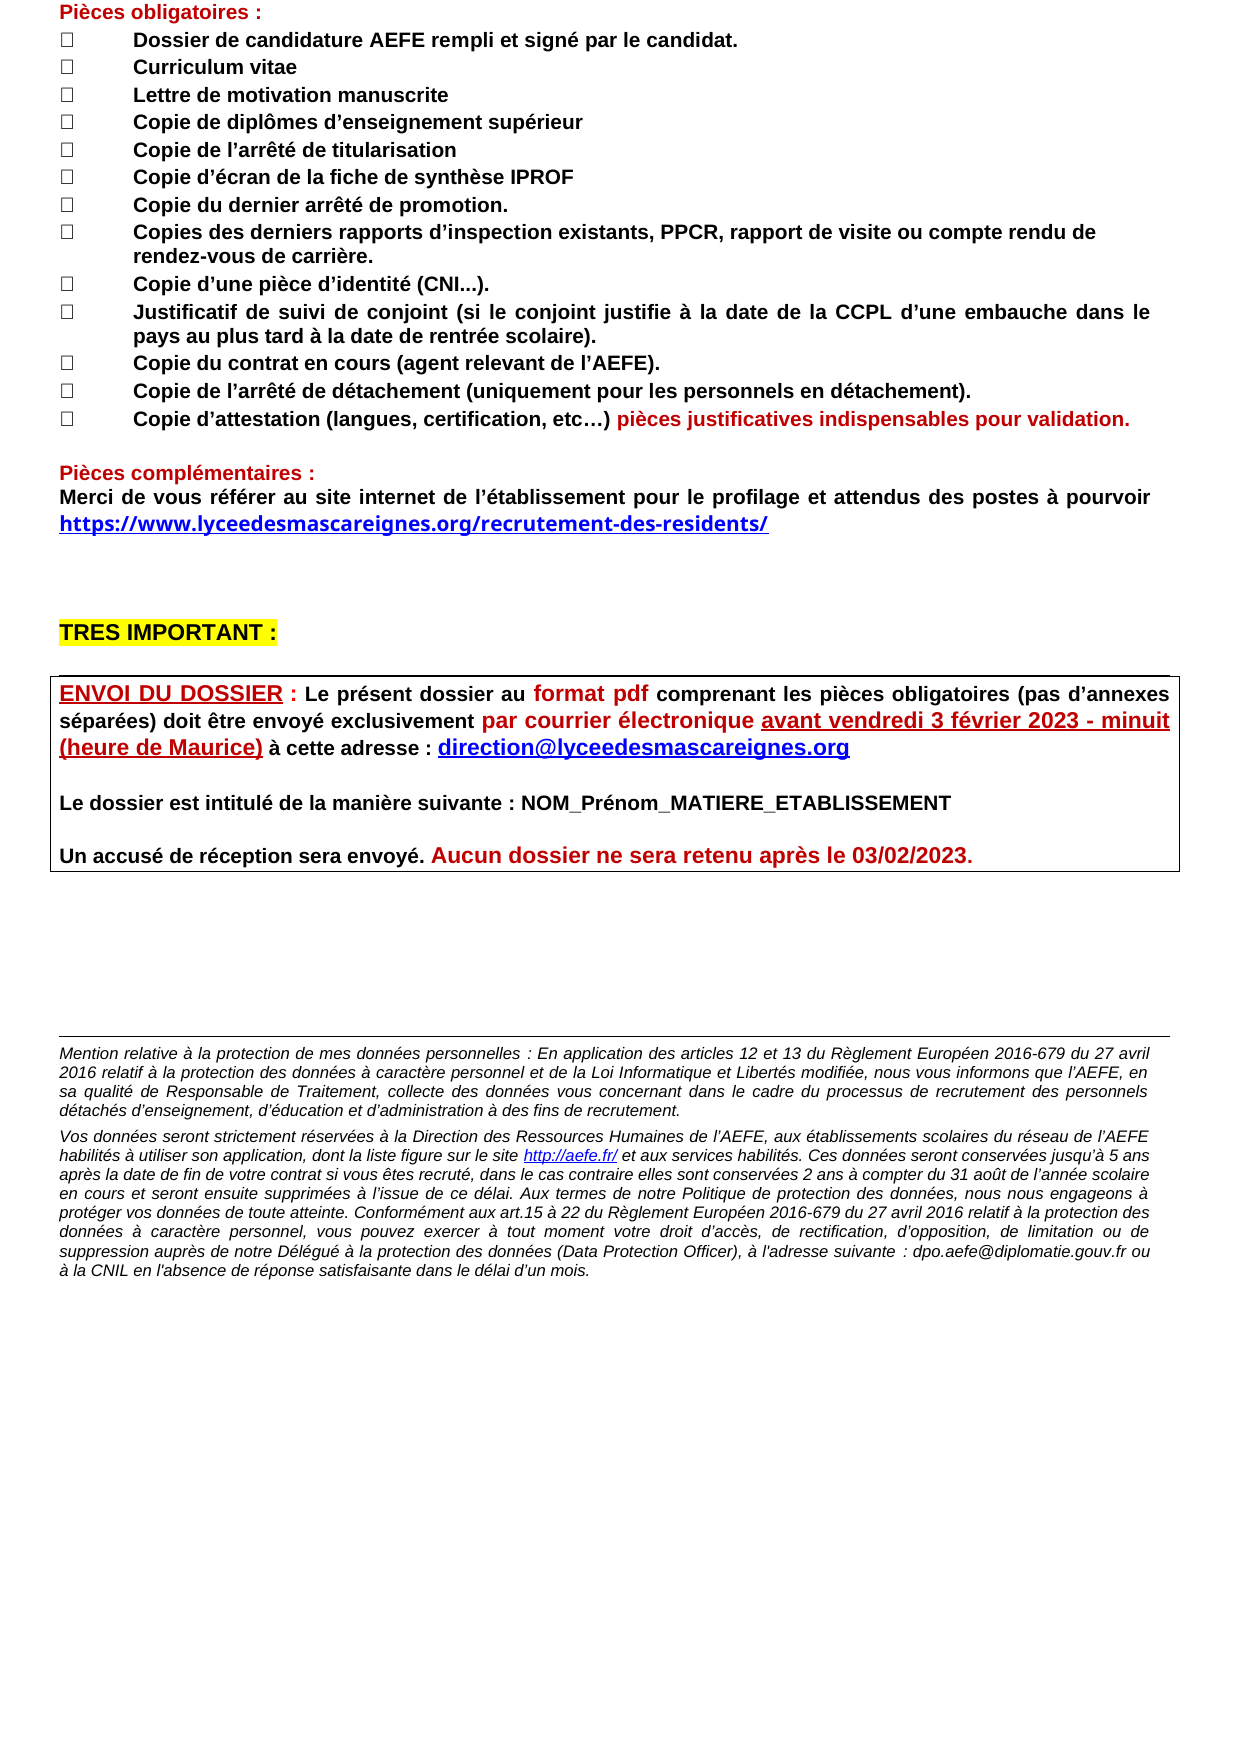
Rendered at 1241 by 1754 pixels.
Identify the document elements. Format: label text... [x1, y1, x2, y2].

text  Copie d’écran de la fiche de synthèse IPROF [59, 165, 1152, 189]
text Merci de vous référer au site internet de l’établissement pour le profilage et attendus des postes à pourvoir https://www.lyceedesmascareignes.org/recrutement-des-residents/ [59, 485, 1152, 537]
text  Copie d’attestation (langues, certification, etc…) pièces justificatives indispensables pour validation. [59, 407, 1152, 431]
text  Copie de l’arrêté de titularisation [59, 138, 1152, 162]
text  Copie d’une pièce d’identité (CNI...). [59, 272, 1152, 296]
text  Copie de l’arrêté de détachement (uniquement pour les personnels en détachement). [59, 379, 1152, 403]
text  Copies des derniers rapports d’inspection existants, PPCR, rapport de visite ou compte rendu de rendez-vous de carrière. [59, 220, 1152, 268]
text Un accusé de réception sera envoyé. Aucun dossier ne sera retenu après le 03/02/2023. [51, 838, 1179, 871]
text  Curriculum vitae [59, 55, 1152, 79]
text ENVOI DU DOSSIER : Le présent dossier au format pdf comprenant les pièces obligatoires (pas d’annexes séparées) doit être envoyé exclusivement par courrier électronique avant vendredi 3 février 2023 - minuit (heure de Maurice) à cette adresse : direction@lyceedesmascareignes.org [51, 677, 1179, 760]
text Vos données seront strictement réservées à la Direction des Ressources Humaines de l’AEFE, aux établissements scolaires du réseau de l’AEFE habilités à utiliser son application, dont la liste figure sur le site http://aefe.fr/ et aux services habilités. Ces données seront conservées jusqu’à 5 ans après la date de fin de votre contrat si vous êtes recruté, dans le cas contraire elles sont conservées 2 ans à compter du 31 août de l’année scolaire en cours et seront ensuite supprimées à l’issue de ce délai. Aux termes de notre Politique de protection des données, nous nous engageons à protéger vos données de toute atteinte. Conformément aux art.15 à 22 du Règlement Européen 2016-679 du 27 avril 2016 relatif à la protection des données à caractère personnel, vous pouvez exercer à tout moment votre droit d’accès, de rectification, d’opposition, de limitation ou de suppression auprès de notre Délégué à la protection des données (Data Protection Officer), à l'adresse suivante : dpo.aefe@diplomatie.gouv.fr ou à la CNIL en l'absence de réponse satisfaisante dans le délai d’un mois. [59, 1126, 1152, 1280]
text  Lettre de motivation manuscrite [59, 82, 1152, 106]
text  Copie du contrat en cours (agent relevant de l’AEFE). [59, 351, 1152, 375]
text  Copie de diplômes d’enseignement supérieur [59, 110, 1152, 134]
text Pièces obligatoires : [59, 0, 1152, 24]
text  Copie du dernier arrêté de promotion. [59, 193, 1152, 217]
text Mention relative à la protection de mes données personnelles : En application des articles 12 et 13 du Règlement Européen 2016-679 du 27 avril 2016 relatif à la protection des données à caractère personnel et de la Loi Informatique et Libertés modifiée, nous vous informons que l’AEFE, en sa qualité de Responsable de Traitement, collecte des données vous concernant dans le cadre du processus de recrutement des personnels détachés d’enseignement, d’éducation et d’administration à des fins de recrutement. [59, 1043, 1152, 1120]
text Pièces complémentaires : [59, 458, 1170, 485]
text  Justificatif de suivi de conjoint (si le conjoint justifie à la date de la CCPL d’une embauche dans le pays au plus tard à la date de rentrée scolaire). [59, 299, 1152, 347]
text  Dossier de candidature AEFE rempli et signé par le candidat. [59, 27, 1152, 51]
text Le dossier est intitulé de la manière suivante : NOM_Prénom_MATIERE_ETABLISSEMENT [51, 784, 1179, 814]
text TRES IMPORTANT : [59, 618, 1170, 646]
